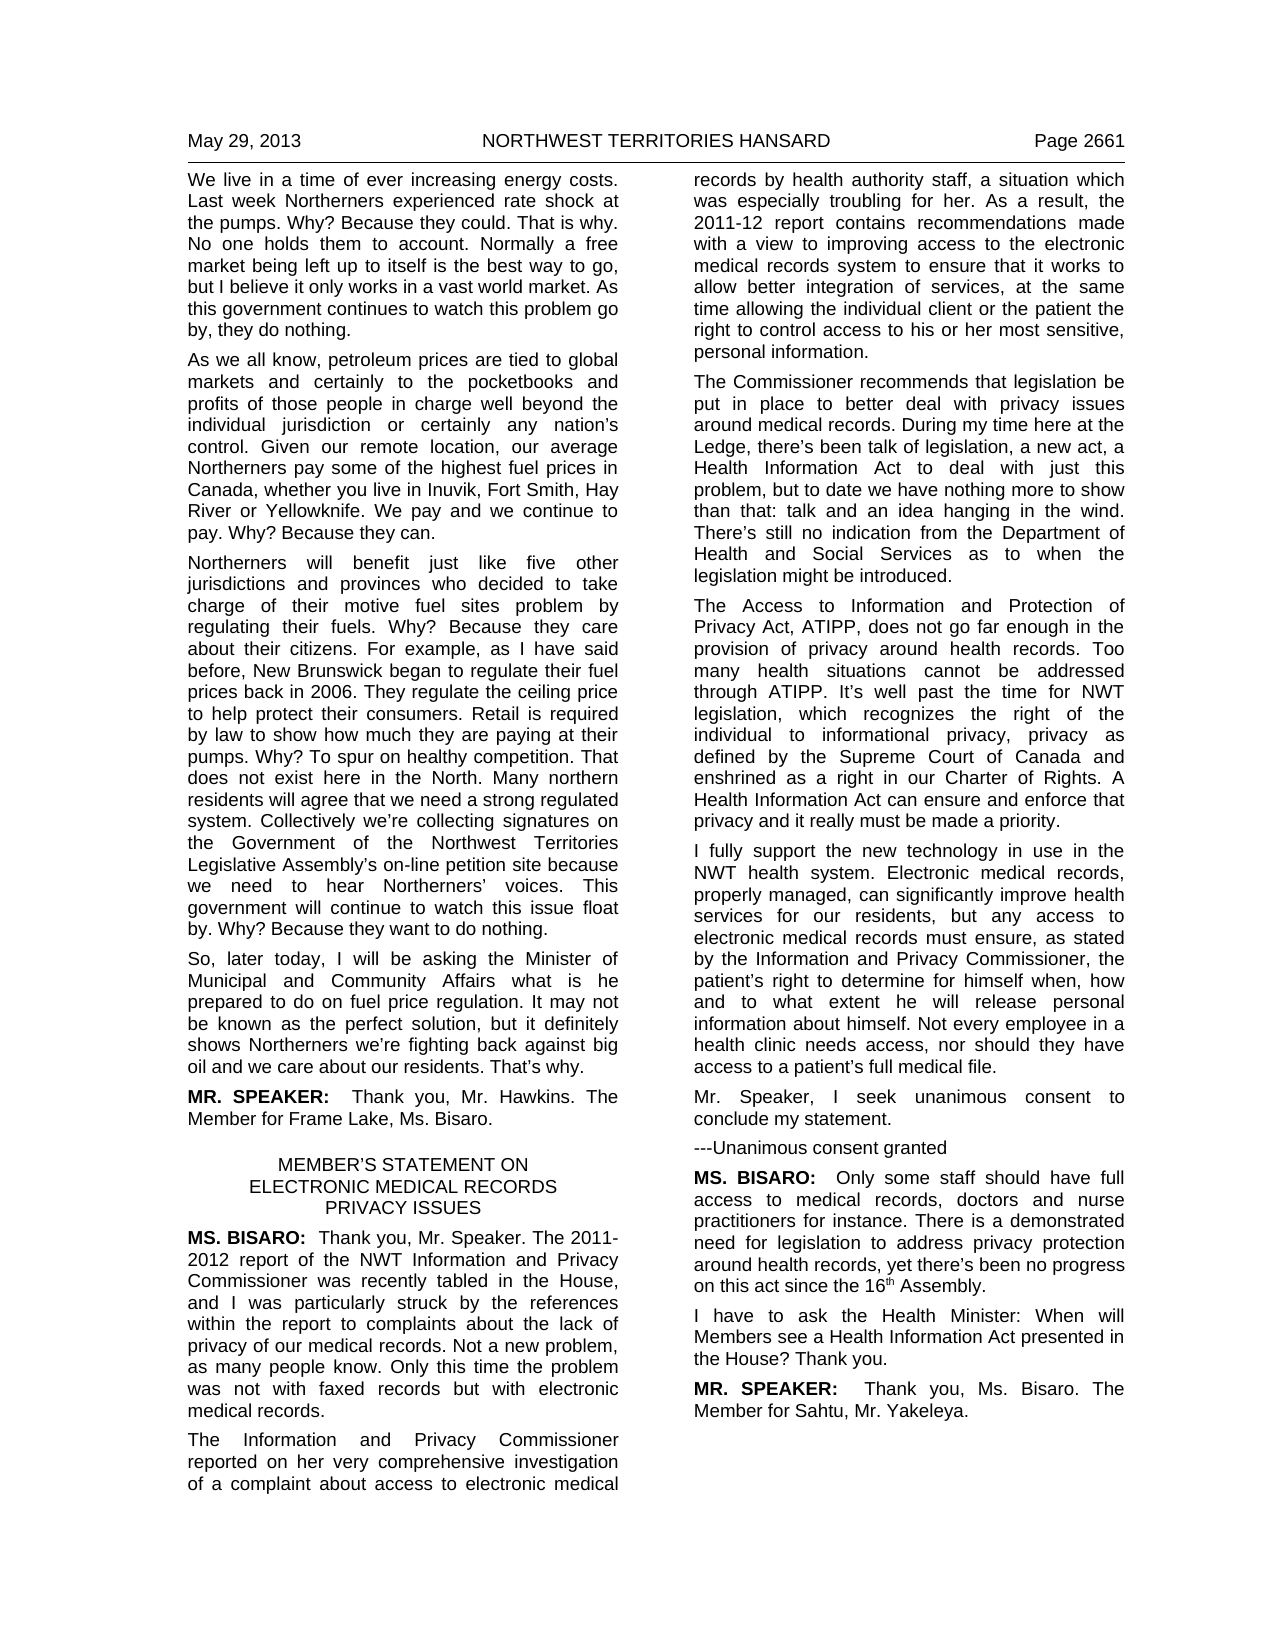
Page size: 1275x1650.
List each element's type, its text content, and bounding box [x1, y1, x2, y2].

text Northerners will benefit just like five other jurisdictions and provinces who decided to take charge of their motive fuel sites problem by regulating their fuels. Why? Because they care about their citizens. For example, as I have said before, New Brunswick began to regulate their fuel prices back in 2006. They regulate the ceiling price to help protect their consumers. Retail is required by law to show how much they are paying at their pumps. Why? To spur on healthy competition. That does not exist here in the North. Many northern residents will agree that we need a strong regulated system. Collectively we’re collecting signatures on the Government of the Northwest Territories Legislative Assembly’s on-line petition site because we need to hear Northerners’ voices. This government will continue to watch this issue float by. Why? Because they want to do nothing. [187, 552, 619, 940]
text So, later today, I will be asking the Minister of Municipal and Community Affairs what is he prepared to do on fuel price regulation. It may not be known as the perfect solution, but it definitely shows Northerners we’re fighting back against big oil and we care about our residents. That’s why. [187, 948, 619, 1077]
text The Access to Information and Protection of Privacy Act, ATIPP, does not go far enough in the provision of privacy around health records. Too many health situations cannot be addressed through ATIPP. It’s well past the time for NWT legislation, which recognizes the right of the individual to informational privacy, privacy as defined by the Supreme Court of Canada and enshrined as a right in our Charter of Rights. A Health Information Act can ensure and enforce that privacy and it really must be made a priority. [694, 595, 1125, 832]
text I fully support the new technology in use in the NWT health system. Electronic medical records, properly managed, can significantly improve health services for our residents, but any access to electronic medical records must ensure, as stated by the Information and Privacy Commissioner, the patient’s right to determine for himself when, how and to what extent he will release personal information about himself. Not every employee in a health clinic needs access, nor should they have access to a patient’s full medical file. [694, 840, 1125, 1077]
text Mr. Speaker, I seek unanimous consent to conclude my statement. [694, 1086, 1125, 1129]
text MS. BISARO: Only some staff should have full access to medical records, doctors and nurse practitioners for instance. There is a demonstrated need for legislation to address privacy protection around health records, yet there’s been no progress on this act since the 16th Assembly. [694, 1167, 1125, 1296]
text ---Unanimous consent granted [694, 1137, 1125, 1159]
text The Commissioner recommends that legislation be put in place to better deal with privacy issues around medical records. During my time here at the Ledge, there’s been talk of legislation, a new act, a Health Information Act to deal with just this problem, but to date we have nothing more to show than that: talk and an idea hanging in the wind. There’s still no indication from the Department of Health and Social Services as to when the legislation might be introduced. [694, 371, 1125, 586]
text We live in a time of ever increasing energy costs. Last week Northerners experienced rate shock at the pumps. Why? Because they could. That is why. No one holds them to account. Normally a free market being left up to itself is the best way to go, but I believe it only works in a vast world market. As this government continues to watch this problem go by, they do nothing. [187, 168, 619, 341]
text The Information and Privacy Commissioner reported on her very comprehensive investigation of a complaint about access to electronic medical records by health authority staff, a situation which was especially troubling for her. As a result, the 2011-12 report contains recommendations made with a view to improving access to the electronic medical records system to ensure that it works to allow better integration of services, at the same time allowing the individual client or the patient the right to control access to his or her most sensitive, personal information. [694, 168, 1125, 362]
text As we all know, petroleum prices are tied to global markets and certainly to the pocketbooks and profits of those people in charge well beyond the individual jurisdiction or certainly any nation’s control. Given our remote location, our average Northerners pay some of the highest fuel prices in Canada, whether you live in Inuvik, Fort Smith, Hay River or Yellowknife. We pay and we continue to pay. Why? Because they can. [187, 349, 619, 543]
text MR. SPEAKER: Thank you, Ms. Bisaro. The Member for Sahtu, Mr. Yakeleya. [694, 1378, 1125, 1421]
text MS. BISARO: Thank you, Mr. Speaker. The 2011-2012 report of the NWT Information and Privacy Commissioner was recently tabled in the House, and I was particularly struck by the references within the report to complaints about the lack of privacy of our medical records. Not a new problem, as many people know. Only this time the problem was not with faxed records but with electronic medical records. [187, 1227, 619, 1421]
text MR. SPEAKER: Thank you, Mr. Hawkins. The Member for Frame Lake, Ms. Bisaro. [187, 1086, 619, 1129]
subtitle MEMBER’S STATEMENT ON ELECTRONIC MEDICAL RECORDS PRIVACY ISSUES [187, 1154, 619, 1218]
text I have to ask the Health Minister: When will Members see a Health Information Act presented in the House? Thank you. [694, 1305, 1125, 1369]
